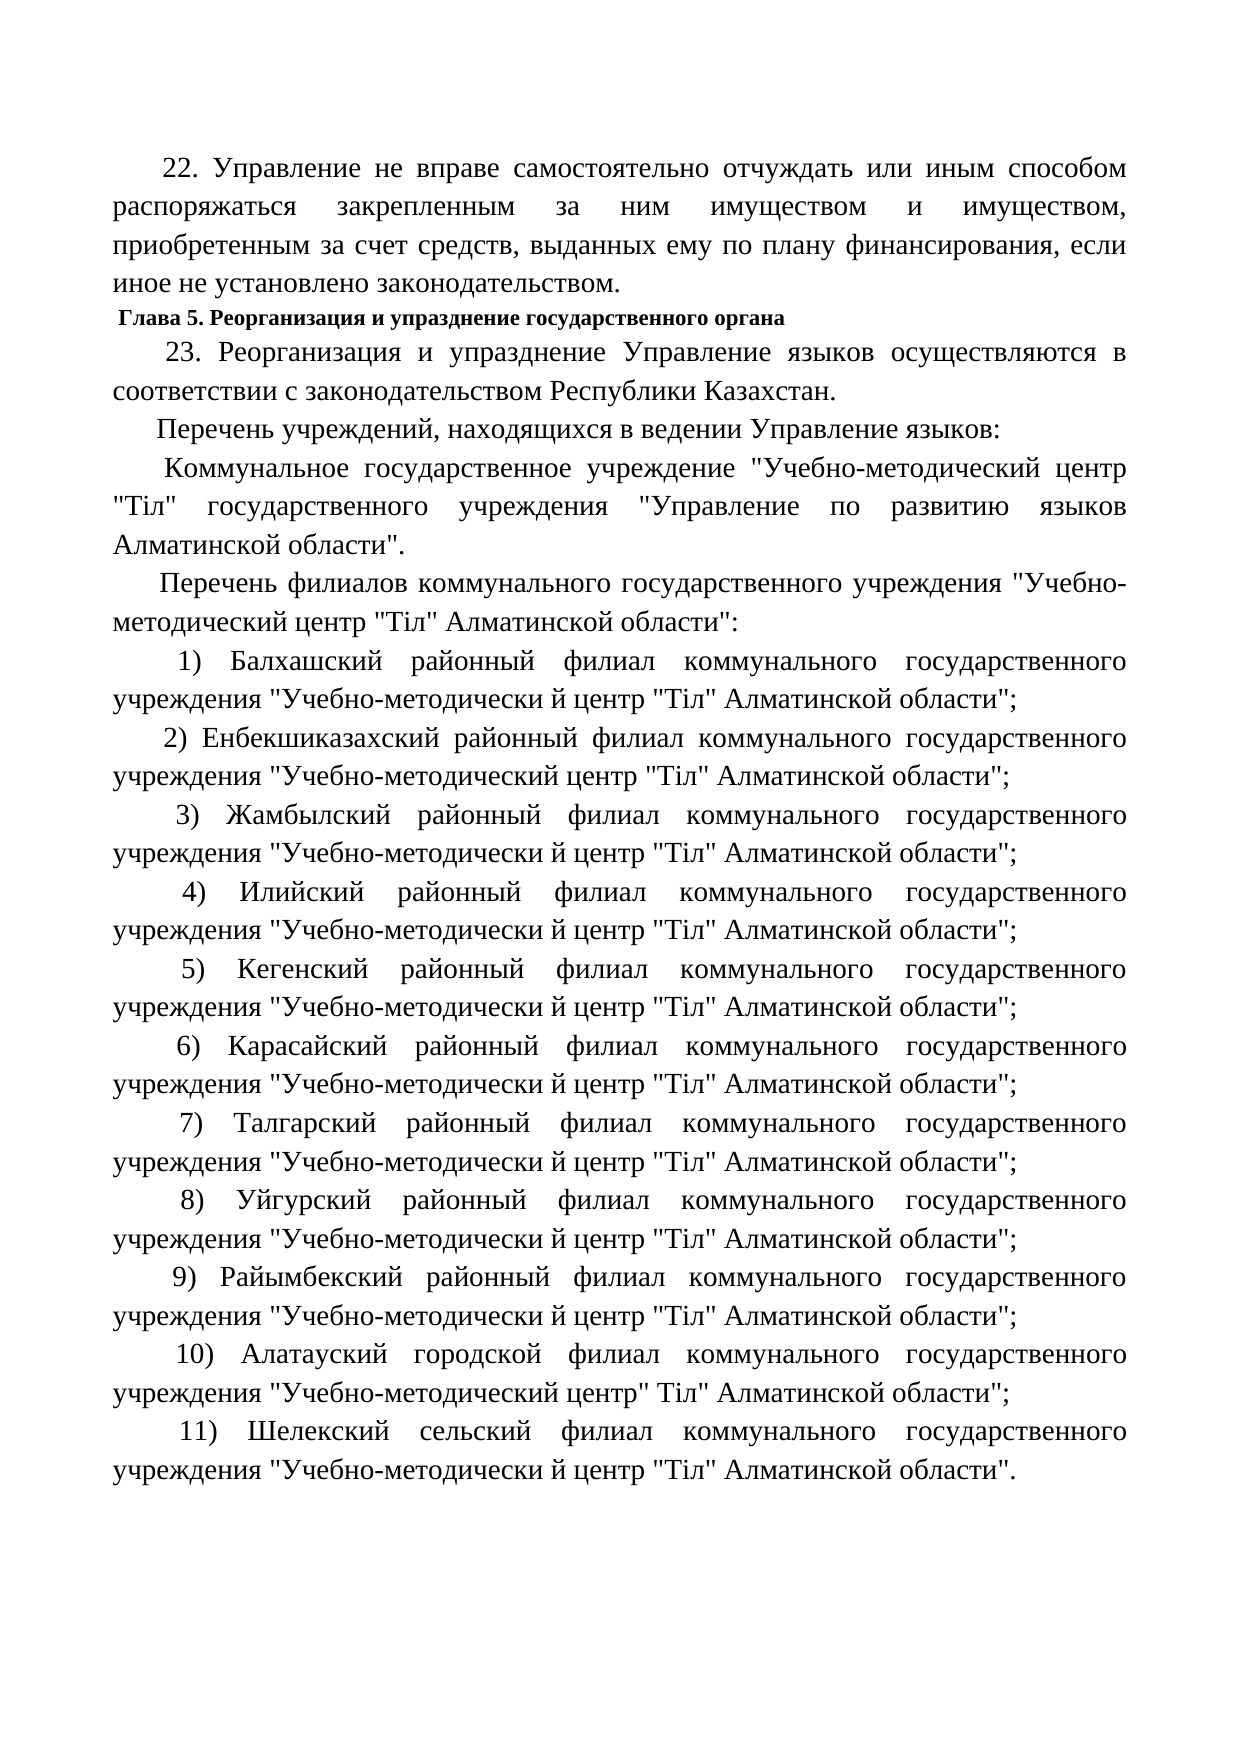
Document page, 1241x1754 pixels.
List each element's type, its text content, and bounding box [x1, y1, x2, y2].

text 6) Карасайский районный филиал коммунального государственного учреждения "Учебно-методически й центр "Тіл" Алматинской области"; [112, 1028, 1128, 1100]
text 23. Реорганизация и упразднение Управление языков осуществляются в соответствии с законодательством Республики Казахстан. [112, 334, 1128, 406]
text 7) Талгарский районный филиал коммунального государственного учреждения "Учебно-методически й центр "Тіл" Алматинской области"; [112, 1105, 1128, 1177]
text 10) Алатауский городской филиал коммунального государственного учреждения "Учебно-методический центр" Тіл" Алматинской области"; [112, 1336, 1128, 1408]
text 5) Кегенский районный филиал коммунального государственного учреждения "Учебно-методически й центр "Тіл" Алматинской области"; [112, 951, 1128, 1023]
text Перечень учреждений, находящихся в ведении Управление языков: [112, 411, 1128, 445]
text 22. Управление не вправе самостоятельно отчуждать или иным способом распоряжаться закрепленным за ним имуществом и имуществом, приобретенным за счет средств, выданных ему по плану финансирования, если иное не установлено законодательством. [112, 150, 1128, 299]
text 2) Енбекшиказахский районный филиал коммунального государственного учреждения "Учебно-методический центр "Тіл" Алматинской области"; [112, 720, 1128, 792]
text Коммунальное государственное учреждение "Учебно-методический центр "Тіл" государственного учреждения "Управление по развитию языков Алматинской области". [112, 450, 1128, 561]
text 1) Балхашский районный филиал коммунального государственного учреждения "Учебно-методически й центр "Тіл" Алматинской области"; [112, 643, 1128, 715]
text 4) Илийский районный филиал коммунального государственного учреждения "Учебно-методически й центр "Тіл" Алматинской области"; [112, 874, 1128, 946]
text 9) Райымбекский районный филиал коммунального государственного учреждения "Учебно-методически й центр "Тіл" Алматинской области"; [112, 1259, 1128, 1331]
text Перечень филиалов коммунального государственного учреждения "Учебно-методический центр "Тіл" Алматинской области": [112, 566, 1128, 638]
text 11) Шелекский сельский филиал коммунального государственного учреждения "Учебно-методически й центр "Тіл" Алматинской области". [112, 1413, 1128, 1486]
text 3) Жамбылский районный филиал коммунального государственного учреждения "Учебно-методически й центр "Тіл" Алматинской области"; [112, 797, 1128, 869]
text 8) Уйгурский районный филиал коммунального государственного учреждения "Учебно-методически й центр "Тіл" Алматинской области"; [112, 1182, 1128, 1254]
text Глава 5. Реорганизация и упразднение государственного органа [112, 304, 1128, 331]
